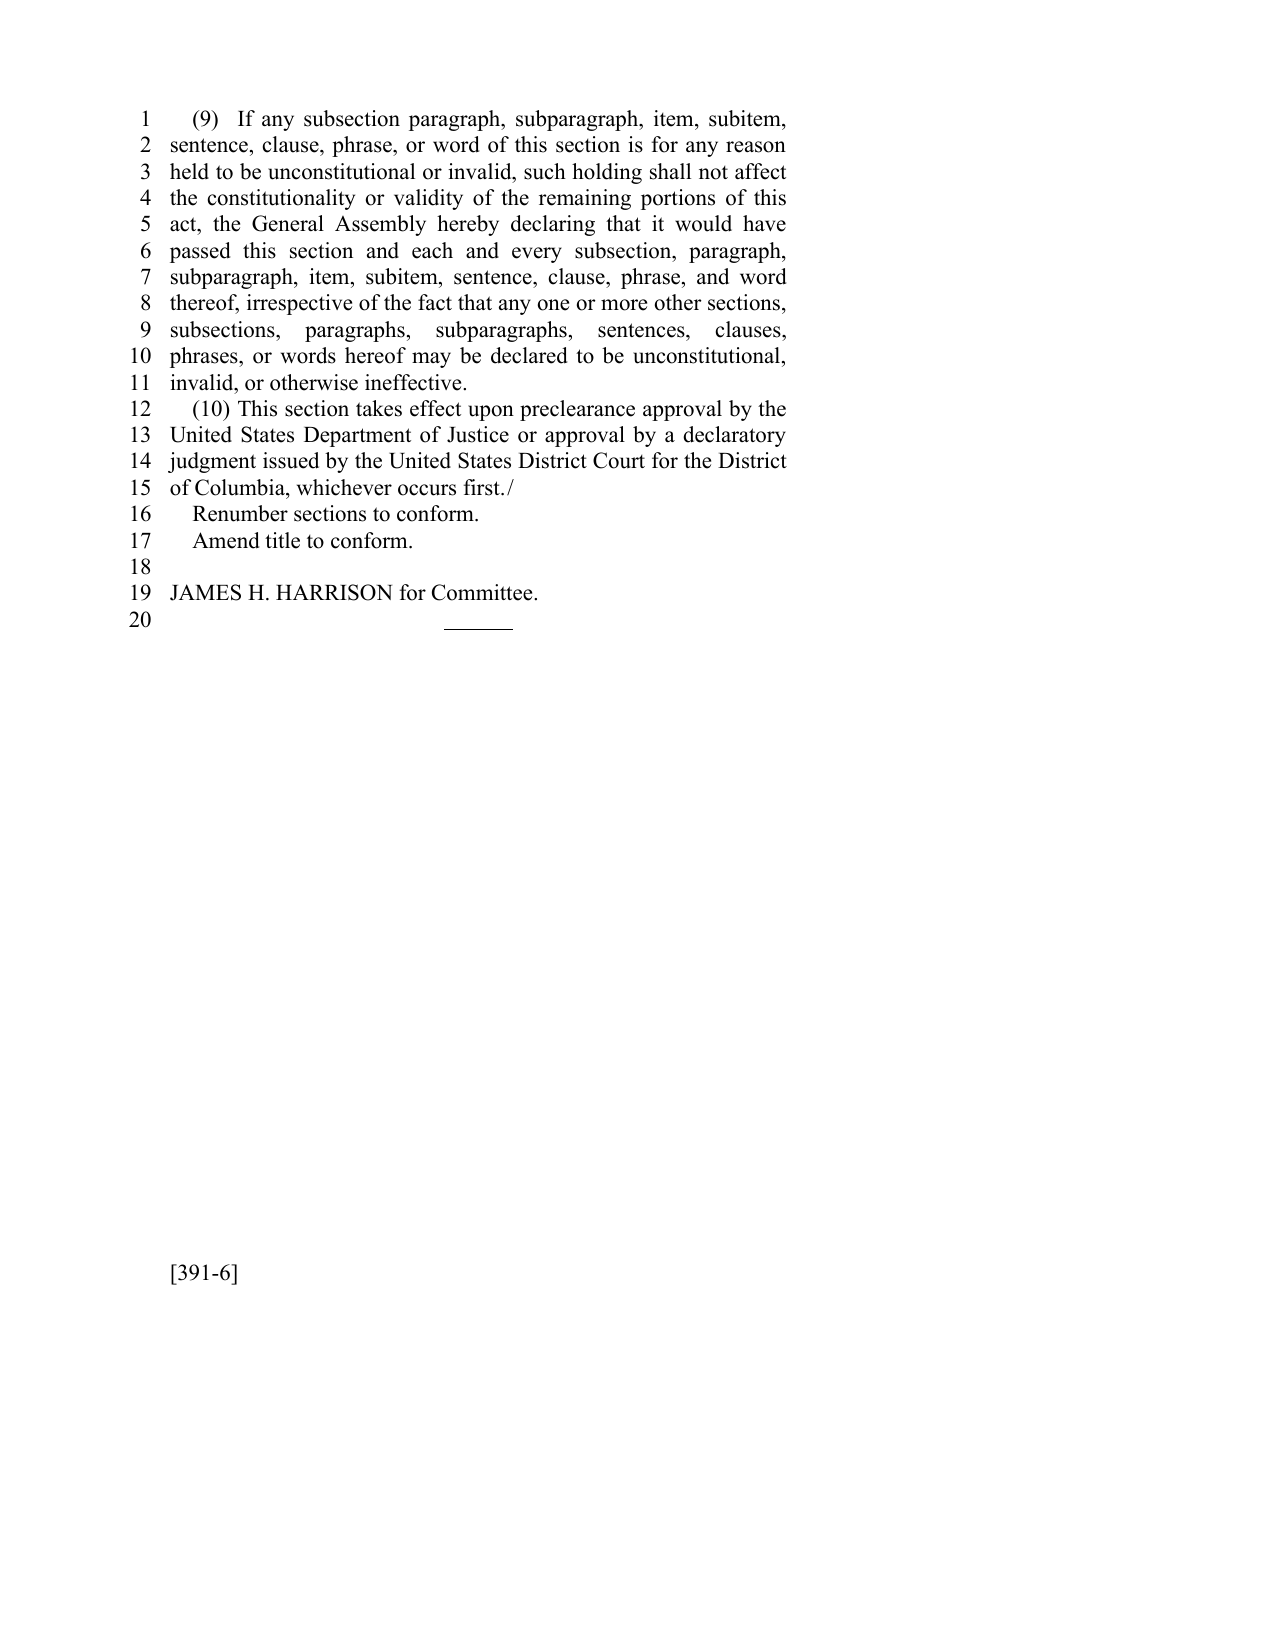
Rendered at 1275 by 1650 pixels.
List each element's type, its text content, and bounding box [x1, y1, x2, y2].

text JAMES H. HARRISON for Committee. [169, 579, 787, 606]
text (9) If any subsection paragraph, subparagraph, item, subitem, sentence, clause, phrase, or word of this section is for any reason held to be unconstitutional or invalid, such holding shall not affect the constitutionality or validity of the remaining portions of this act, the General Assembly hereby declaring that it would have passed this section and each and every subsection, paragraph, subparagraph, item, subitem, sentence, clause, phrase, and word thereof, irrespective of the fact that any one or more other sections, subsections, paragraphs, subparagraphs, sentences, clauses, phrases, or words hereof may be declared to be unconstitutional, invalid, or otherwise ineffective. [169, 105, 787, 395]
text (10) This section takes effect upon preclearance approval by the United States Department of Justice or approval by a declaratory judgment issued by the United States District Court for the District of Columbia, whichever occurs first. / [169, 395, 787, 500]
text Amend title to conform. [169, 527, 787, 553]
text Renumber sections to conform. [169, 500, 787, 527]
